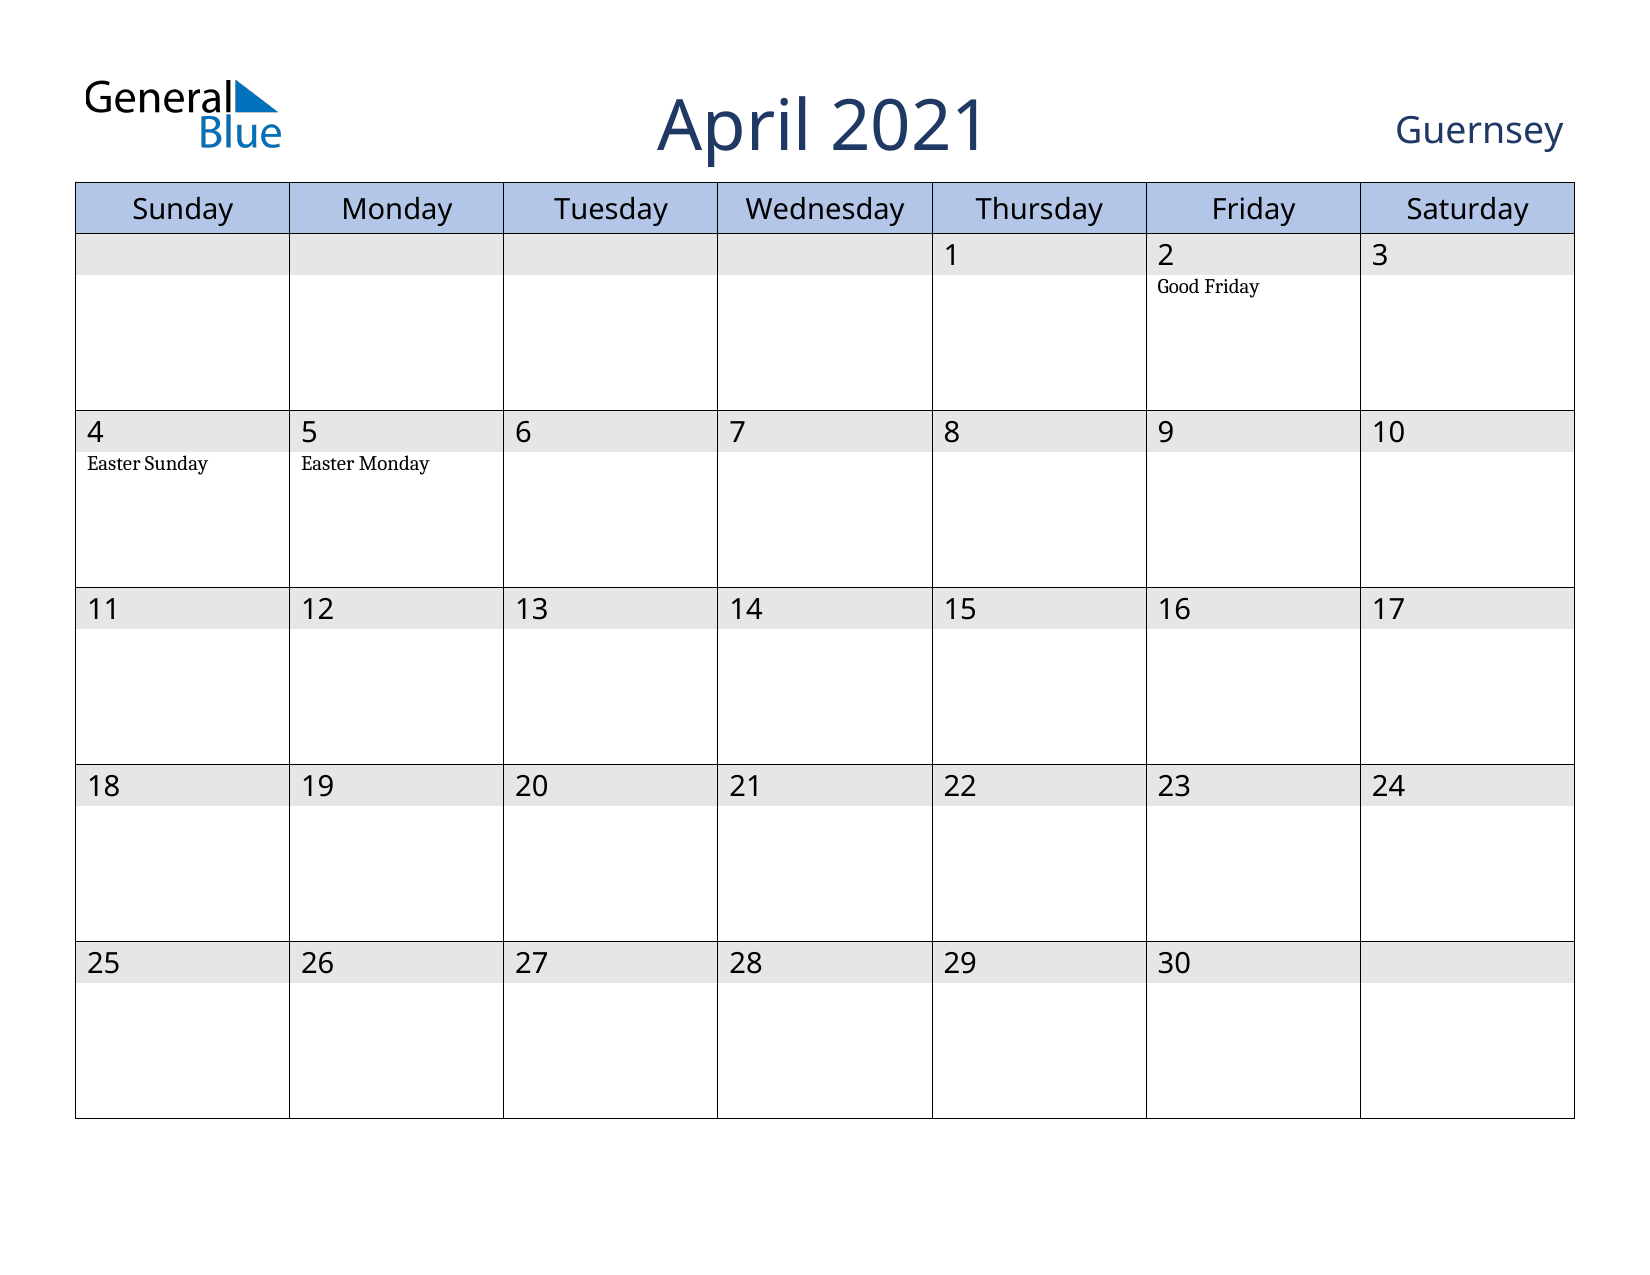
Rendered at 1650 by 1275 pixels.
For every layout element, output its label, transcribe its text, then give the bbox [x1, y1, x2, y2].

table_cell 24 [1361, 765, 1574, 806]
table_cell [76, 629, 289, 764]
table_cell 20 [504, 765, 717, 806]
table_cell 16 [1147, 588, 1360, 629]
table_cell 19 [290, 765, 503, 806]
table_cell 18 [76, 765, 289, 806]
table_cell [1361, 983, 1574, 1118]
table_cell 28 [718, 942, 932, 983]
table_cell [1361, 629, 1574, 764]
table_cell Easter Monday [290, 452, 503, 587]
table_cell [1147, 983, 1360, 1118]
table_cell [504, 629, 717, 764]
table_cell Saturday [1361, 183, 1574, 233]
table_cell [1361, 452, 1574, 587]
table_cell [933, 452, 1146, 587]
table_cell [1361, 942, 1574, 983]
table_cell [504, 234, 717, 275]
table_cell 7 [718, 411, 932, 452]
table_cell [504, 452, 717, 587]
table_cell 30 [1147, 942, 1360, 983]
table_cell 26 [290, 942, 503, 983]
table_cell 11 [76, 588, 289, 629]
table_cell [1147, 452, 1360, 587]
table_cell [718, 452, 932, 587]
table_cell [76, 983, 289, 1118]
table_cell Thursday [933, 183, 1146, 233]
table_cell 14 [718, 588, 932, 629]
table_cell [504, 983, 717, 1118]
table_cell [504, 806, 717, 941]
table_cell [933, 806, 1146, 941]
table_cell [1147, 806, 1360, 941]
table_cell [718, 983, 932, 1118]
table_cell 8 [933, 411, 1146, 452]
table_cell [718, 806, 932, 941]
table_cell 29 [933, 942, 1146, 983]
table_cell 9 [1147, 411, 1360, 452]
table_cell Easter Sunday [76, 452, 289, 587]
table_cell 5 [290, 411, 503, 452]
table_cell 2 [1147, 234, 1360, 275]
table_cell 27 [504, 942, 717, 983]
table_cell 3 [1361, 234, 1574, 275]
table_cell 23 [1147, 765, 1360, 806]
table_cell 17 [1361, 588, 1574, 629]
table_cell [290, 629, 503, 764]
table_cell 13 [504, 588, 717, 629]
table_cell [1361, 275, 1574, 410]
table_cell Good Friday [1147, 275, 1360, 410]
table_cell [290, 806, 503, 941]
table_cell 4 [76, 411, 289, 452]
table_cell [718, 275, 932, 410]
table_cell [76, 234, 289, 275]
table_cell Tuesday [504, 183, 717, 233]
table_cell [290, 983, 503, 1118]
table_cell [1147, 629, 1360, 764]
table_header April 2021 [504, 75, 1146, 182]
table_cell [504, 275, 717, 410]
table_cell [290, 234, 503, 275]
table_cell [76, 275, 289, 410]
table_cell [76, 806, 289, 941]
table_cell 15 [933, 588, 1146, 629]
table_cell 22 [933, 765, 1146, 806]
table_cell 21 [718, 765, 932, 806]
table_cell Sunday [76, 183, 289, 233]
table_cell 10 [1361, 411, 1574, 452]
table_cell 6 [504, 411, 717, 452]
table_cell [718, 234, 932, 275]
table_cell Friday [1147, 183, 1360, 233]
table_cell [933, 629, 1146, 764]
table_cell 25 [76, 942, 289, 983]
table_cell Monday [290, 183, 503, 233]
table_cell [933, 983, 1146, 1118]
table_cell 12 [290, 588, 503, 629]
table_header [76, 75, 503, 182]
table_cell 1 [933, 234, 1146, 275]
table_cell [718, 629, 932, 764]
table_cell Wednesday [718, 183, 932, 233]
table_header Guernsey [1146, 75, 1574, 182]
picture [86, 80, 281, 148]
table_cell [1361, 806, 1574, 941]
table_cell [290, 275, 503, 410]
table_cell [933, 275, 1146, 410]
